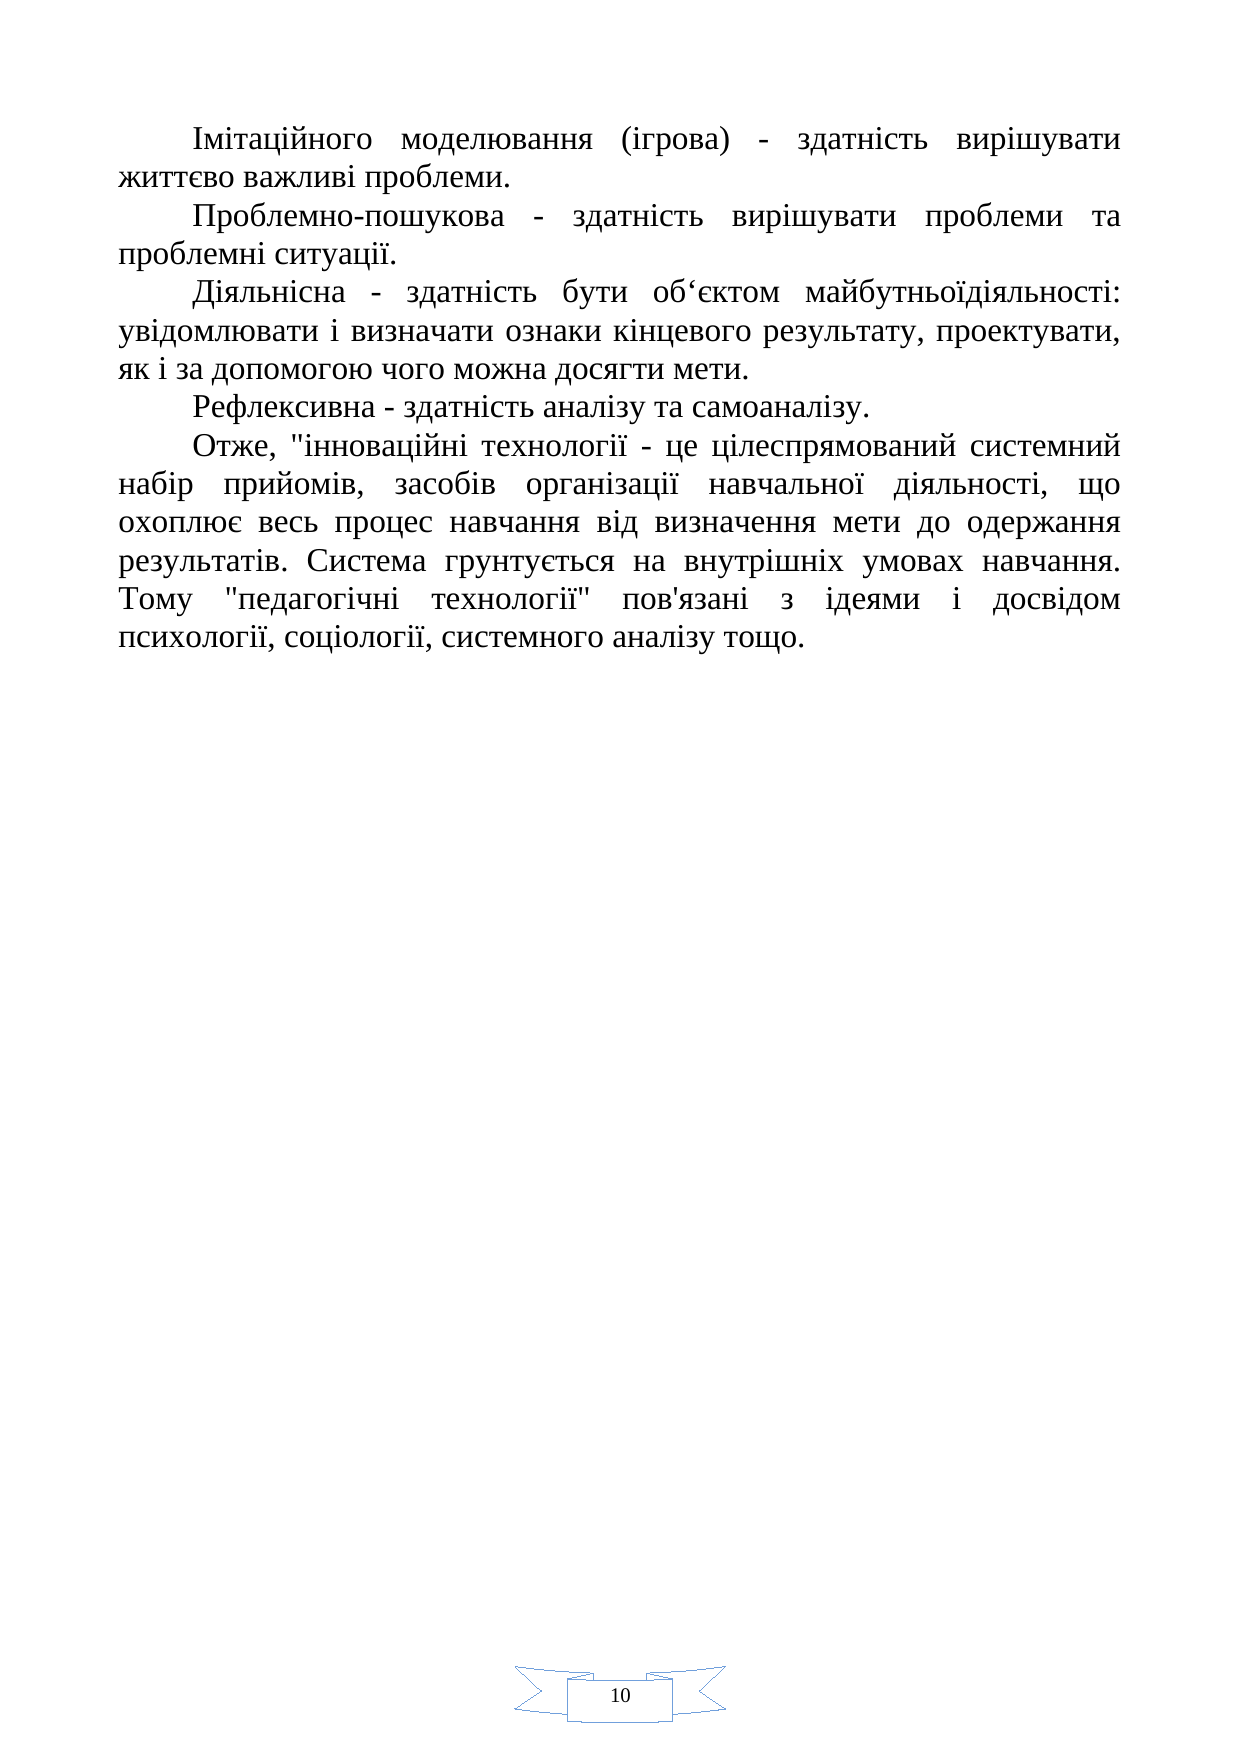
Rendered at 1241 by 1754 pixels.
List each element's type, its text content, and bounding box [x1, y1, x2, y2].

text Імітаційного моделювання (ігрова) - здатність вирішувати життєво важливі проблеми. [118, 118, 1122, 195]
text Отже, "інноваційні технології - це цілеспрямований системний набір прийомів, засобів організації навчальної діяльності, що охоплює весь процес навчання від визначення мети до одержання результатів. Система грунтується на внутрішніх умовах навчання. Тому "педагогічні технології" пов'язані з ідеями і досвідом психології, соціології, системного аналізу тощо. [118, 425, 1122, 655]
text Проблемно-пошукова - здатність вирішувати проблеми та проблемні ситуації. [118, 195, 1122, 271]
text Діяльнісна - здатність бути об‘єктом майбутньоїдіяльності: увідомлювати і визначати ознаки кінцевого результату, проектувати, як і за допомогою чого можна досягти мети. [118, 271, 1122, 386]
text Рефлексивна - здатність аналізу та самоаналізу. [118, 386, 1122, 425]
